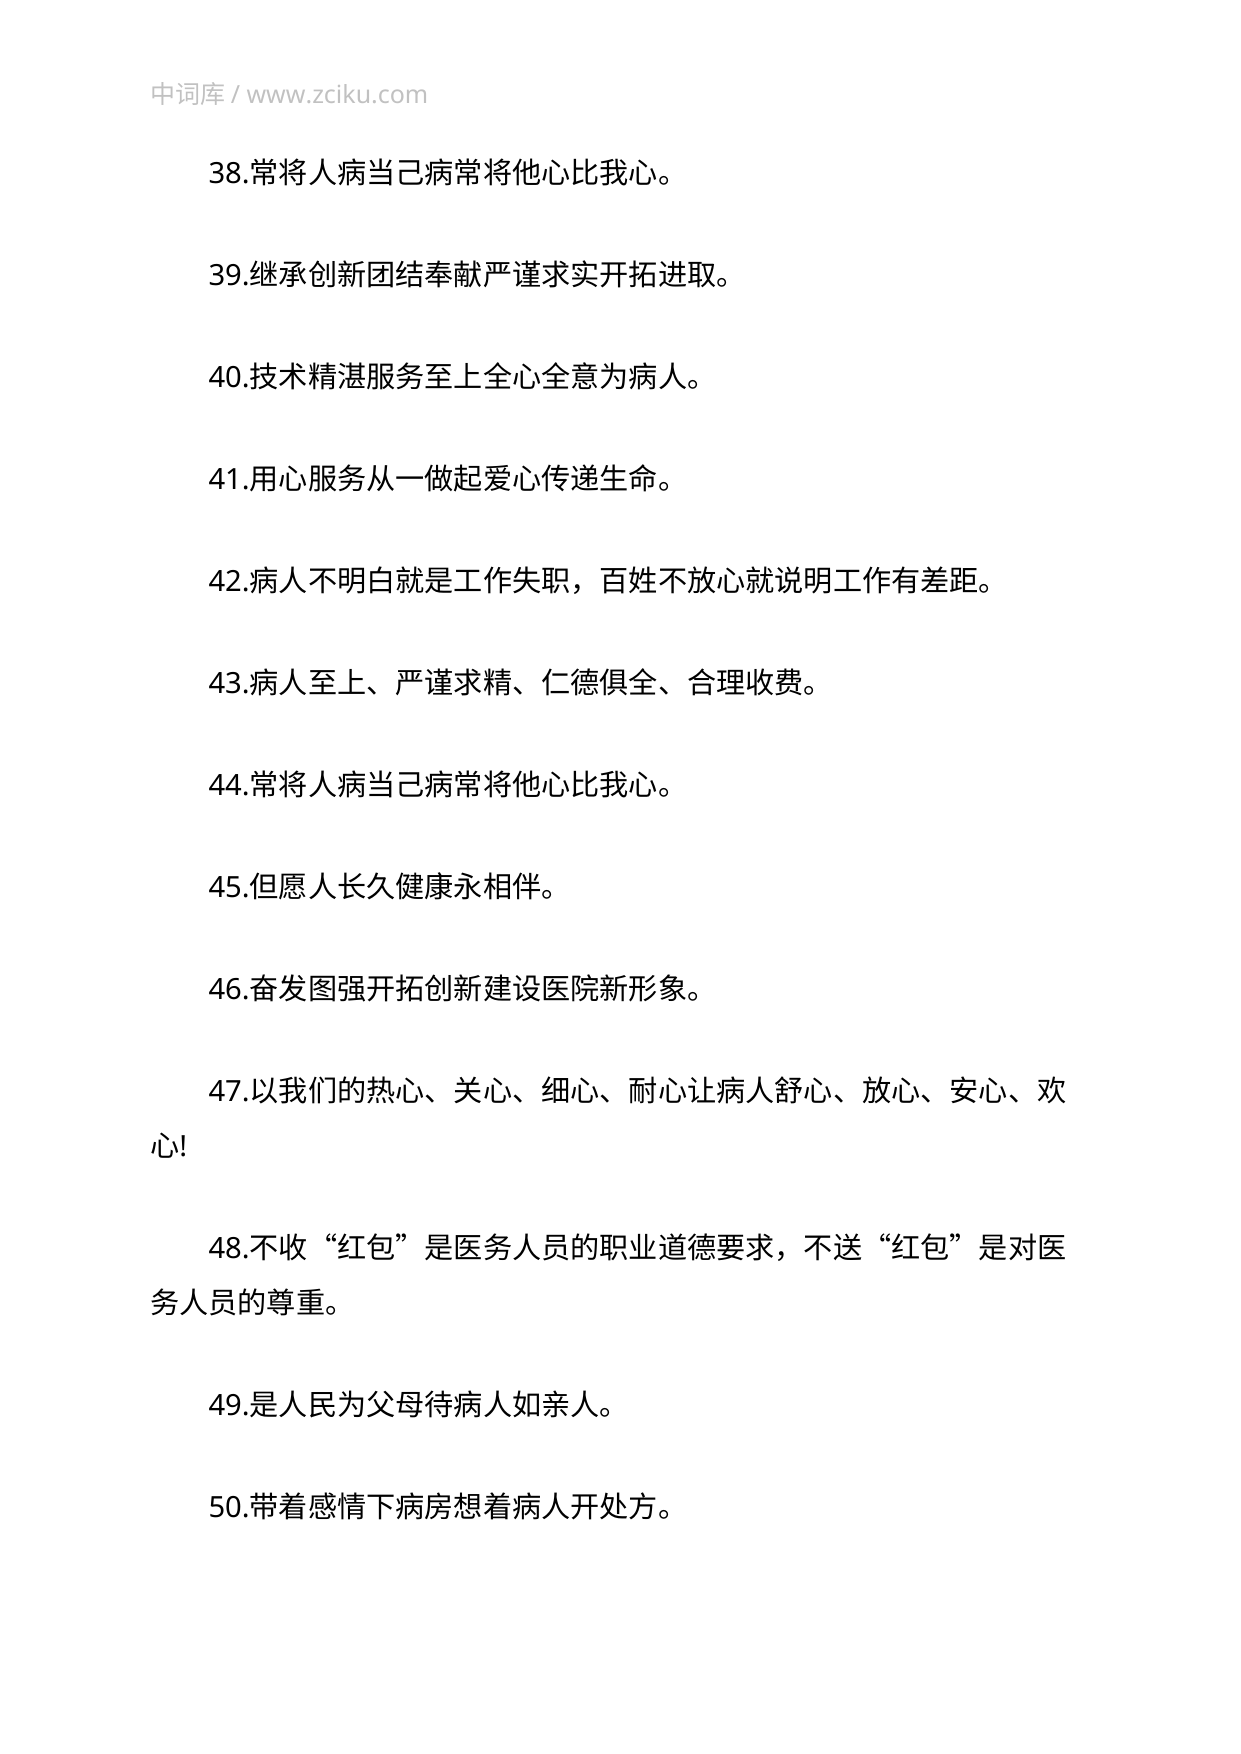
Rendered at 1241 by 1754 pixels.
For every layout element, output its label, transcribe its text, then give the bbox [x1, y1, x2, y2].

text 45.但愿人长久健康永相伴。 [150, 864, 1090, 906]
text 50.带着感情下病房想着病人开处方。 [150, 1483, 1090, 1526]
text 41.用心服务从一做起爱心传递生命。 [150, 456, 1090, 498]
text 48.不收“红包”是医务人员的职业道德要求，不送“红包”是对医务人员的尊重。 [150, 1225, 1090, 1322]
text 42.病人不明白就是工作失职，百姓不放心就说明工作有差距。 [150, 558, 1090, 600]
text 43.病人至上、严谨求精、仁德俱全、合理收费。 [150, 660, 1090, 702]
text 49.是人民为父母待病人如亲人。 [150, 1382, 1090, 1424]
text 40.技术精湛服务至上全心全意为病人。 [150, 354, 1090, 396]
text 44.常将人病当己病常将他心比我心。 [150, 762, 1090, 804]
text 38.常将人病当己病常将他心比我心。 [150, 150, 1090, 192]
text 46.奋发图强开拓创新建设医院新形象。 [150, 966, 1090, 1008]
text 47.以我们的热心、关心、细心、耐心让病人舒心、放心、安心、欢心! [150, 1068, 1090, 1165]
text 39.继承创新团结奉献严谨求实开拓进取。 [150, 252, 1090, 294]
